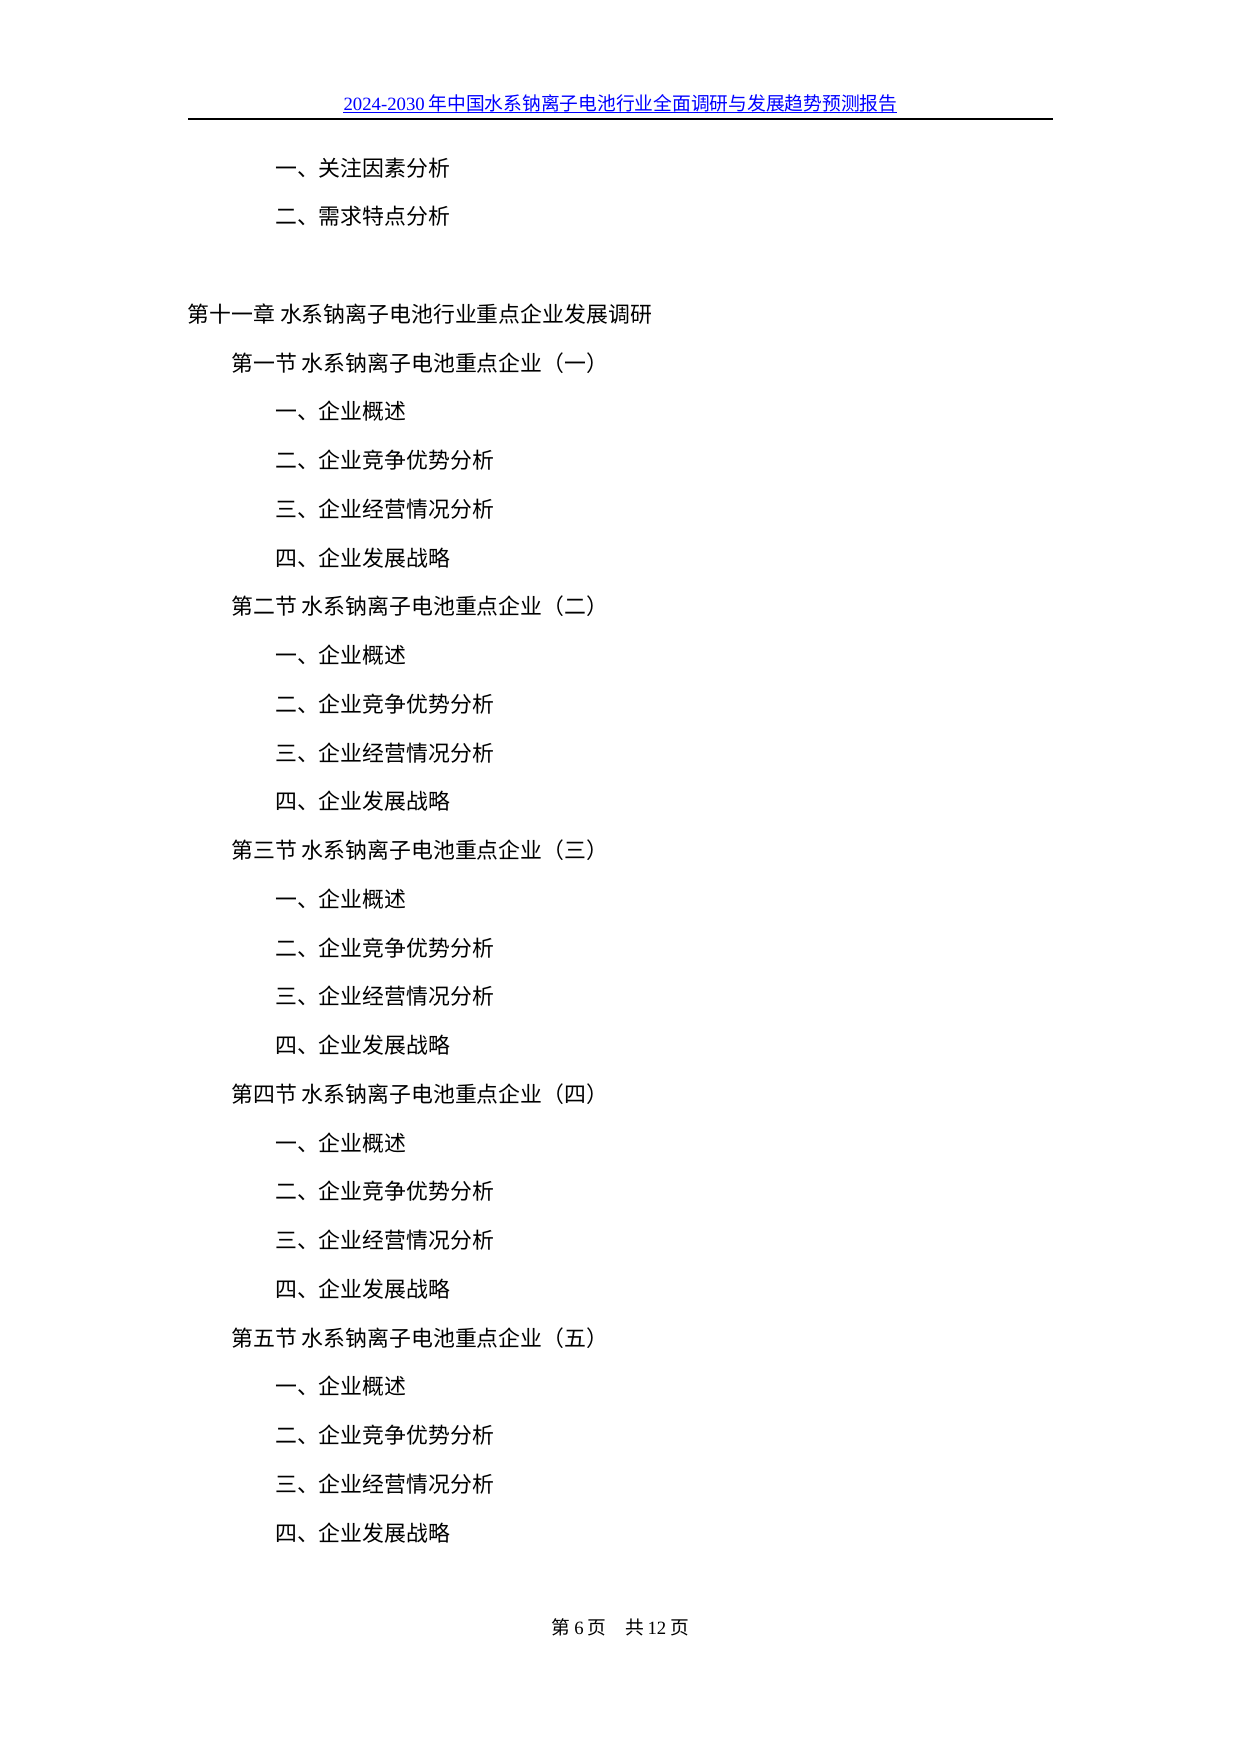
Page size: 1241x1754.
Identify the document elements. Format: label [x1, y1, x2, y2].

text [187, 150, 1053, 1548]
